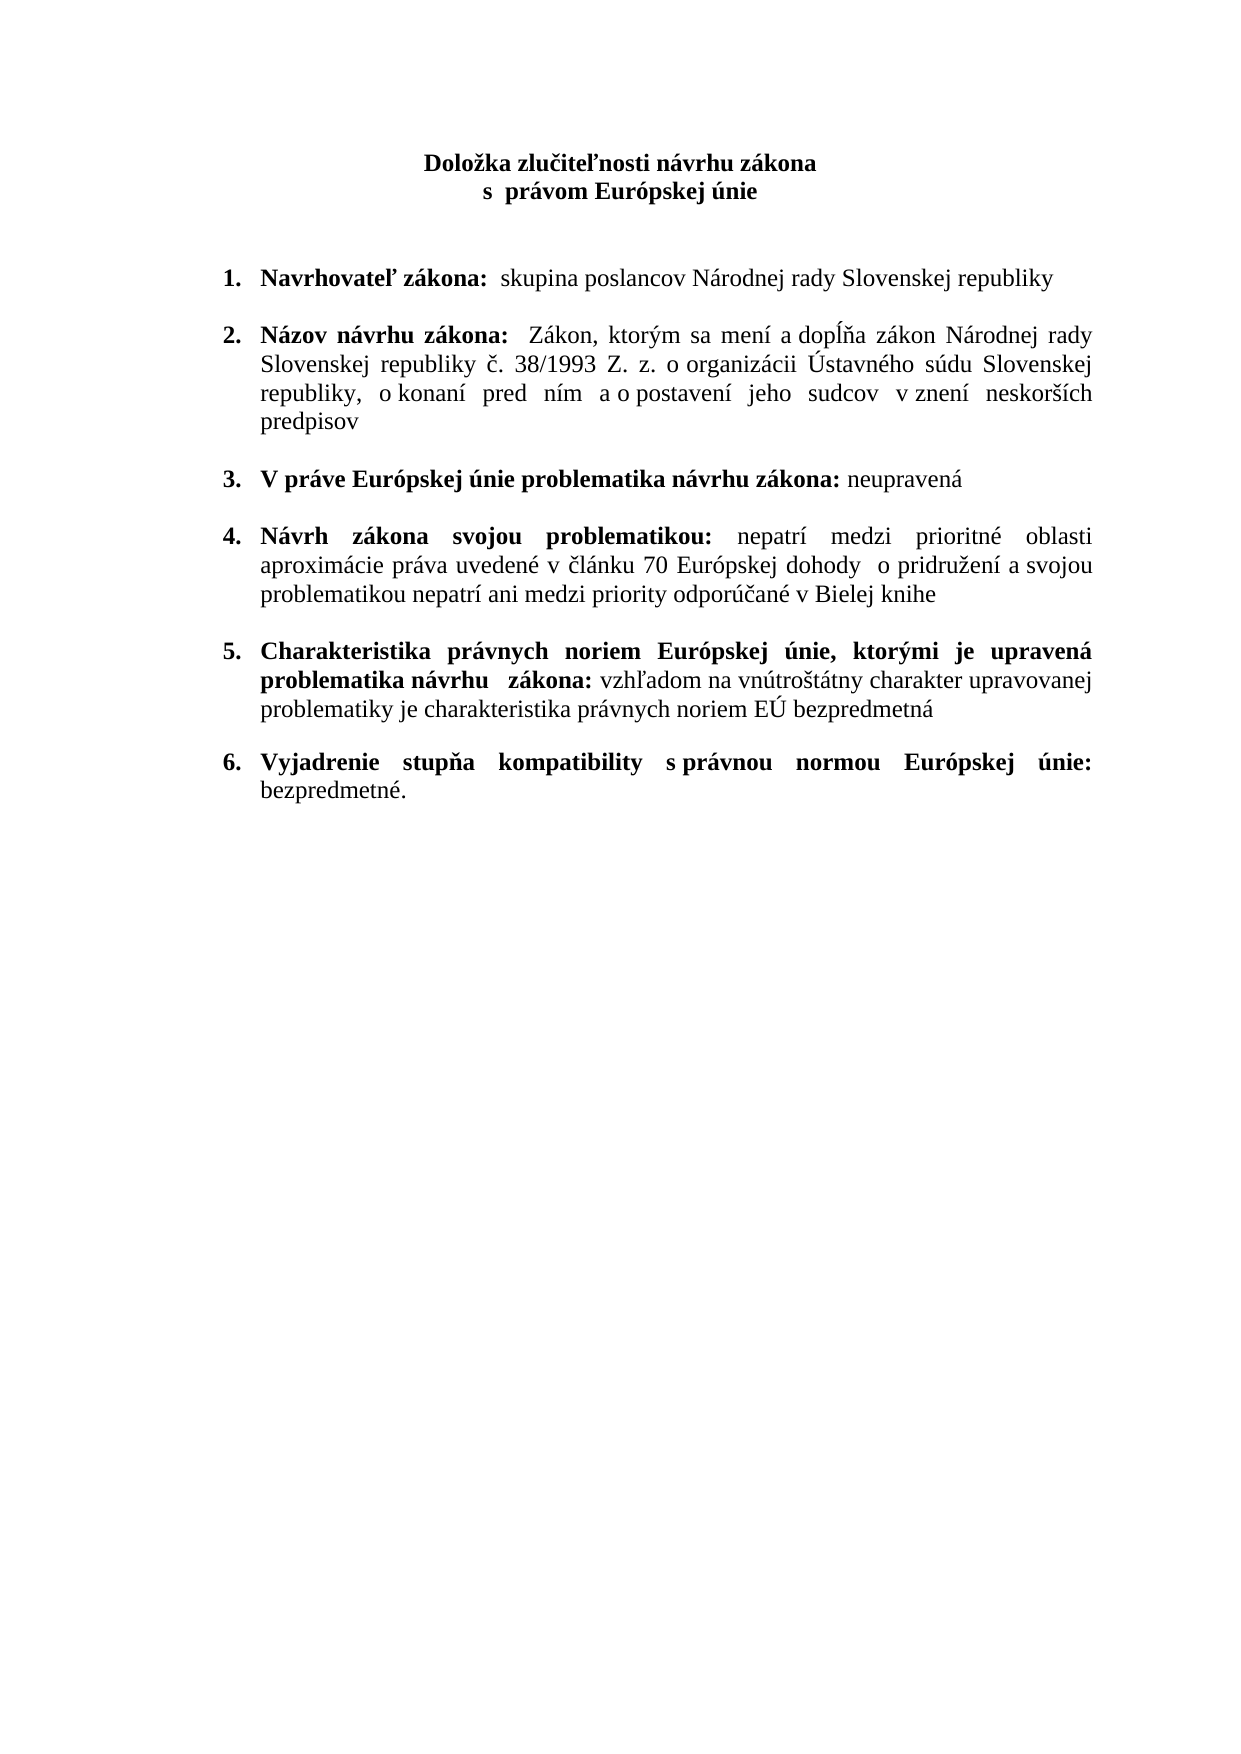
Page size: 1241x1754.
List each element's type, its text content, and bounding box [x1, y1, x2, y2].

text Doložka zlučiteľnosti návrhu zákona [148, 148, 1093, 176]
list Návrh zákona svojou problematikou: nepatrí medzi prioritné oblasti aproximácie práva uvedené v článku 70 Európskej dohody o pridružení a svojou problematikou nepatrí ani medzi priority odporúčané v Bielej knihe [223, 521, 1093, 608]
text s právom Európskej únie [148, 176, 1093, 205]
list Navrhovateľ zákona: skupina poslancov Národnej rady Slovenskej republiky [223, 263, 1093, 291]
list Vyjadrenie stupňa kompatibility s právnou normou Európskej únie: bezpredmetné. [223, 747, 1093, 804]
list V práve Európskej únie problematika návrhu zákona: neupravená [223, 464, 1093, 493]
list Charakteristika právnych noriem Európskej únie, ktorými je upravená problematika návrhu zákona: vzhľadom na vnútroštátny charakter upravovanej problematiky je charakteristika právnych noriem EÚ bezpredmetná [223, 636, 1093, 723]
list Názov návrhu zákona: Zákon, ktorým sa mení a dopĺňa zákon Národnej rady Slovenskej republiky č. 38/1993 Z. z. o organizácii Ústavného súdu Slovenskej republiky, o konaní pred ním a o postavení jeho sudcov v znení neskorších predpisov [223, 320, 1093, 435]
